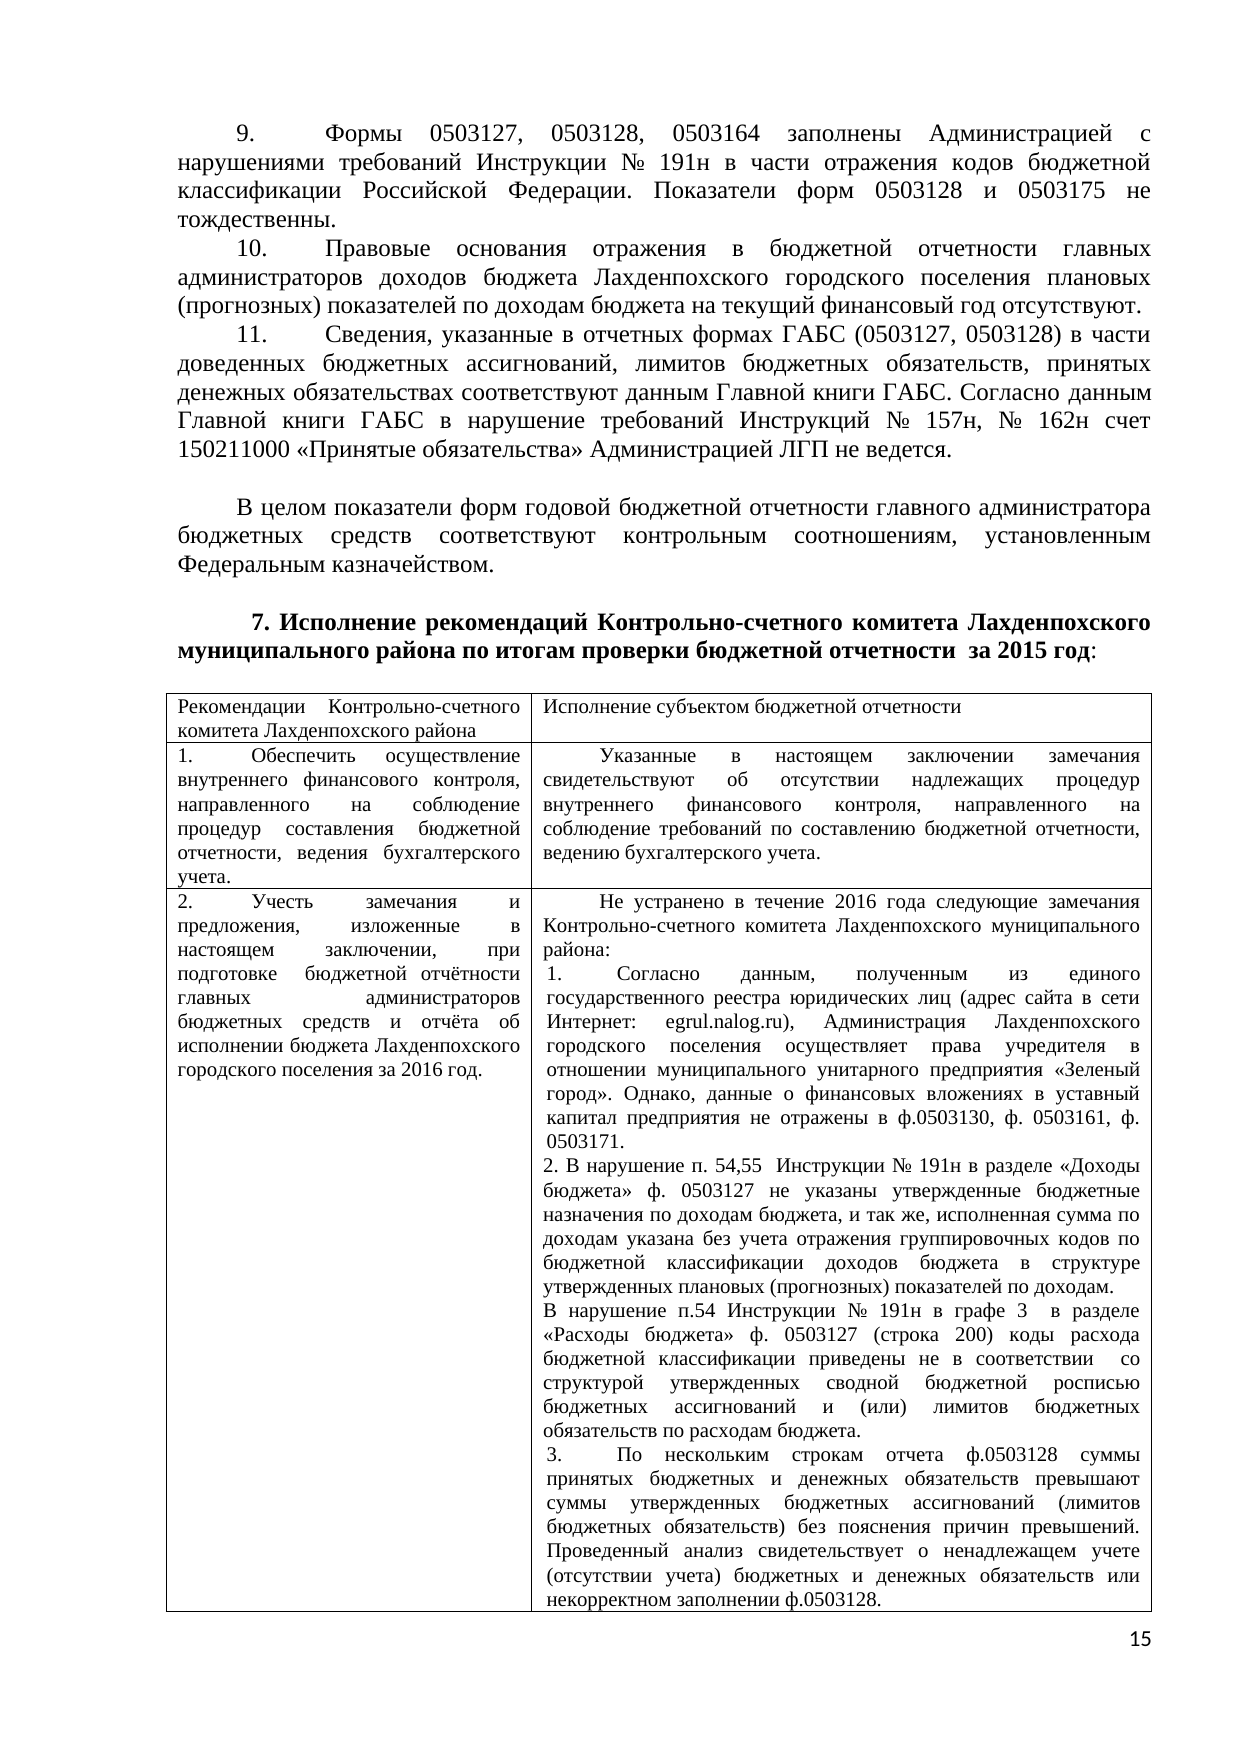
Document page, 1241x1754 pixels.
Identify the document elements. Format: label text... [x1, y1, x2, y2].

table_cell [167, 889, 531, 1611]
list Формы 0503127, 0503128, 0503164 заполнены Администрацией с нарушениями требований Инструкции № 191н в части отражения кодов бюджетной классификации Российской Федерации. Показатели форм 0503128 и 0503175 не тождественны. [177, 118, 1152, 233]
table_cell Указанные в настоящем заключении замечания свидетельствуют об отсутствии надлежащих процедур внутреннего финансового контроля, направленного на соблюдение требований по составлению бюджетной отчетности, ведению бухгалтерского учета. [532, 743, 1151, 888]
table_header Рекомендации Контрольно-счетного комитета Лахденпохского района [167, 694, 531, 742]
text 7. Исполнение рекомендаций Контрольно-счетного комитета Лахденпохского муниципального района по итогам проверки бюджетной отчетности за 2015 год: [177, 607, 1152, 664]
list Сведения, указанные в отчетных формах ГАБС (0503127, 0503128) в части доведенных бюджетных ассигнований, лимитов бюджетных обязательств, принятых денежных обязательствах соответствуют данным Главной книги ГАБС. Согласно данным Главной книги ГАБС в нарушение требований Инструкций № 157н, № 162н счет 150211000 «Принятые обязательства» Администрацией ЛГП не ведется. [177, 319, 1152, 463]
table_header Исполнение субъектом бюджетной отчетности [532, 694, 1151, 742]
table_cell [532, 889, 1151, 1611]
list Правовые основания отражения в бюджетной отчетности главных администраторов доходов бюджета Лахденпохского городского поселения плановых (прогнозных) показателей по доходам бюджета на текущий финансовый год отсутствуют. [177, 233, 1152, 319]
table_cell Обеспечить осуществление внутреннего финансового контроля, направленного на соблюдение процедур составления бюджетной отчетности, ведения бухгалтерского учета. [167, 743, 531, 888]
text В целом показатели форм годовой бюджетной отчетности главного администратора бюджетных средств соответствуют контрольным соотношениям, установленным Федеральным казначейством. [177, 492, 1152, 578]
